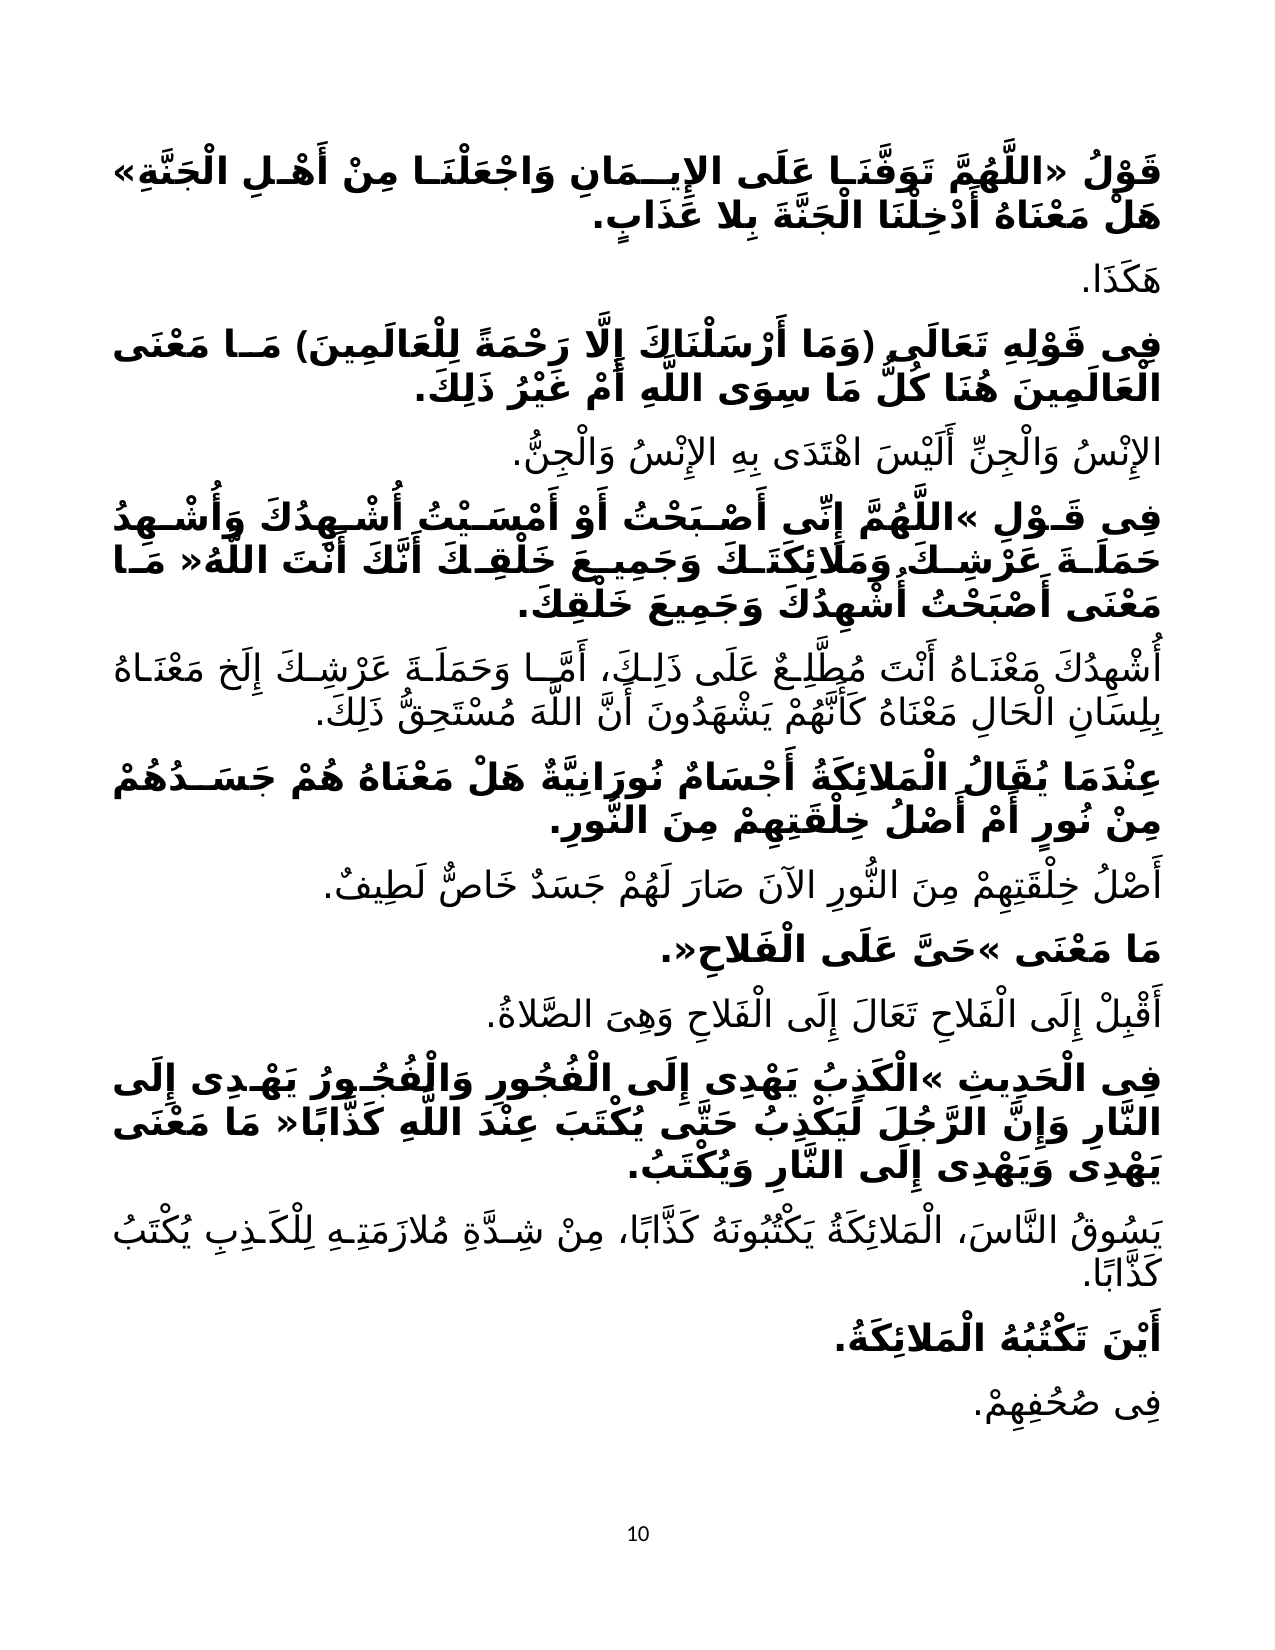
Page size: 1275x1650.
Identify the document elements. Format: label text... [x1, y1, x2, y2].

text فِى صُحُفِهِمْ. [112, 1381, 1162, 1425]
text الإِنْسُ وَالْجِنِّ أَلَيْسَ اهْتَدَى بِهِ الإِنْسُ وَالْجِنُّ. [112, 431, 1162, 474]
text قَوْلُ «اللَّهُمَّ تَوَفَّنَا عَلَى الإِيـمَانِ وَاجْعَلْنَا مِنْ أَهْلِ الْجَنَّةِ» هَلْ مَعْنَاهُ أَدْخِلْنَا الْجَنَّةَ بِلا عَذَابٍ. [112, 150, 1162, 237]
text أُشْهِدُكَ مَعْنَاهُ أَنْتَ مُطَّلِعٌ عَلَى ذَلِكَ، أَمَّـا وَحَمَلَةَ عَرْشِكَ إِلَخ مَعْنَاهُ بِلِسَانِ الْحَالِ مَعْنَاهُ كَأَنَّهُمْ يَشْهَدُونَ أَنَّ اللَّهَ مُسْتَحِقُّ ذَلِكَ. [112, 647, 1162, 734]
text أَقْبِلْ إِلَى الْفَلاحِ تَعَالَ إِلَى الْفَلاحِ وَهِىَ الصَّلاةُ. [112, 992, 1162, 1036]
text يَسُوقُ النَّاسَ، الْمَلائِكَةُ يَكْتُبُونَهُ كَذَّابًا، مِنْ شِدَّةِ مُلازَمَتِهِ لِلْكَذِبِ يُكْتَبُ كَذَّابًا. [112, 1208, 1162, 1296]
text مَا مَعْنَى »حَىَّ عَلَى الْفَلاحِ«. [112, 928, 1162, 971]
text أَصْلُ خِلْقَتِهِمْ مِنَ النُّورِ الآنَ صَارَ لَهُمْ جَسَدٌ خَاصٌّ لَطِيفٌ. [112, 863, 1162, 907]
text هَكَذَا. [112, 258, 1162, 302]
text فِى الْحَدِيثِ »الْكَذِبُ يَهْدِى إِلَى الْفُجُورِ وَالْفُجُورُ يَهْدِى إِلَى النَّارِ وَإِنَّ الرَّجُلَ لَيَكْذِبُ حَتَّى يُكْتَبَ عِنْدَ اللَّهِ كَذَّابًا« مَا مَعْنَى يَهْدِى وَيَهْدِى إِلَى النَّارِ وَيُكْتَبُ. [112, 1057, 1162, 1188]
text أَيْنَ تَكْتُبُهُ الْمَلائِكَةُ. [112, 1317, 1162, 1360]
text عِنْدَمَا يُقَالُ الْمَلائِكَةُ أَجْسَامٌ نُورَانِيَّةٌ هَلْ مَعْنَاهُ هُمْ جَسَدُهُمْ مِنْ نُورٍ أَمْ أَصْلُ خِلْقَتِهِمْ مِنَ النُّورِ. [112, 755, 1162, 842]
text فِى قَوْلِهِ تَعَالَى ﴿وَمَا أَرْسَلْنَاكَ إِلَّا رَحْمَةً لِلْعَالَمِينَ﴾ مَا مَعْنَى الْعَالَمِينَ هُنَا كُلُّ مَا سِوَى اللَّهِ أَمْ غَيْرُ ذَلِكَ. [112, 323, 1162, 410]
text فِى قَوْلِ »اللَّهُمَّ إِنِّى أَصْبَحْتُ أَوْ أَمْسَيْتُ أُشْهِدُكَ وَأُشْهِدُ حَمَلَةَ عَرْشِكَ وَمَلائِكَتَكَ وَجَمِيعَ خَلْقِكَ أَنَّكَ أَنْتَ اللَّهُ« مَا مَعْنَى أَصْبَحْتُ أُشْهِدُكَ وَجَمِيعَ خَلْقِكَ. [112, 495, 1162, 626]
